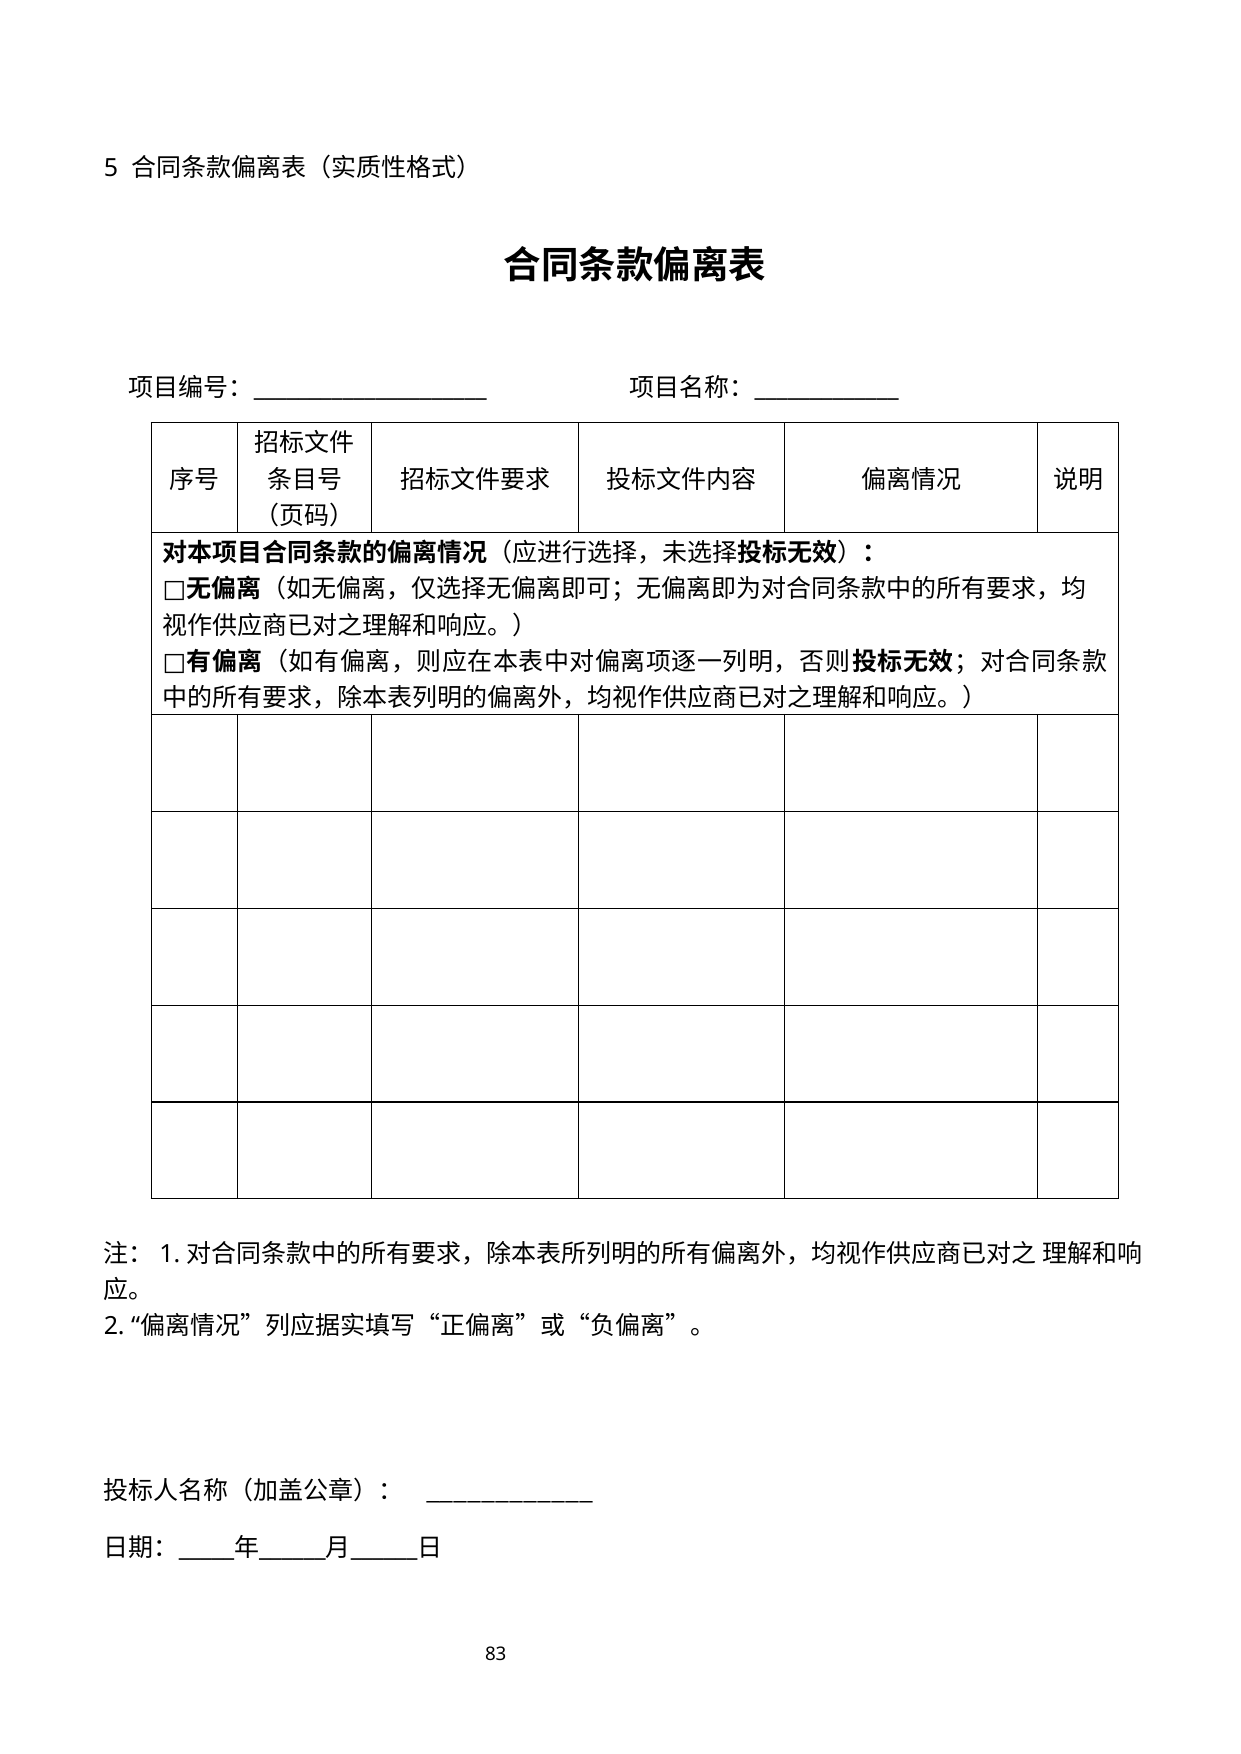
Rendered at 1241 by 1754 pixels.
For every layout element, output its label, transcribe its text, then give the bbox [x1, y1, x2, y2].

table_cell [785, 1103, 1037, 1198]
table_cell [372, 715, 578, 811]
table_cell [152, 909, 237, 1004]
table_cell [1038, 812, 1118, 908]
table_cell [238, 812, 371, 908]
table_cell [579, 812, 784, 908]
table_cell [785, 1006, 1037, 1101]
table_cell [372, 1006, 578, 1101]
text 项目编号：_____________________ 项目名称：_____________ [103, 367, 1166, 404]
text 2. “偏离情况”列应据实填写“正偏离”或“负偏离”。 [103, 1306, 1166, 1342]
table_cell [152, 812, 237, 908]
table_cell [785, 909, 1037, 1004]
text 5 合同条款偏离表（实质性格式） [103, 148, 1166, 184]
table_header 招标文件要求 [372, 423, 578, 532]
table_cell [785, 812, 1037, 908]
table_cell [1038, 715, 1118, 811]
table_cell [1038, 1103, 1118, 1198]
table_cell [1038, 909, 1118, 1004]
text 日期：_____年______月______日 [103, 1527, 1166, 1563]
table_header 招标文件条目号（页码） [238, 423, 371, 532]
table_cell [579, 715, 784, 811]
table_cell [372, 812, 578, 908]
table_header 偏离情况 [785, 423, 1037, 532]
table_cell [372, 909, 578, 1004]
table_cell [238, 1103, 371, 1198]
table_cell [372, 1103, 578, 1198]
table_cell [579, 909, 784, 1004]
table_cell [238, 1006, 371, 1101]
text 投标人名称（加盖公章）： ____________ [103, 1470, 1166, 1506]
table_cell 对本项目合同条款的偏离情况（应进行选择，未选择投标无效）： □无偏离（如无偏离，仅选择无偏离即可；无偏离即为对合同条款中的所有要求，均视作供应商已对之理解和响应。） □有偏离（如有偏离，则应在本表中对偏离项逐一列明，否则投标无效；对合同条款中的所有要求，除本表列明的偏离外，均视作供应商已对之理解和响应。） [152, 533, 1118, 714]
table_cell [785, 715, 1037, 811]
text 注： 1. 对合同条款中的所有要求，除本表所列明的所有偏离外，均视作供应商已对之 理解和响应。 [103, 1233, 1166, 1306]
text 合同条款偏离表 [103, 235, 1166, 289]
table_cell [238, 715, 371, 811]
table_cell [579, 1103, 784, 1198]
table_cell [1038, 1006, 1118, 1101]
table_header 说明 [1038, 423, 1118, 532]
table_cell [152, 1103, 237, 1198]
table_cell [152, 1006, 237, 1101]
table_cell [579, 1006, 784, 1101]
table_header 序号 [152, 423, 237, 532]
table_cell [238, 909, 371, 1004]
table_header 投标文件内容 [579, 423, 784, 532]
table_cell [152, 715, 237, 811]
